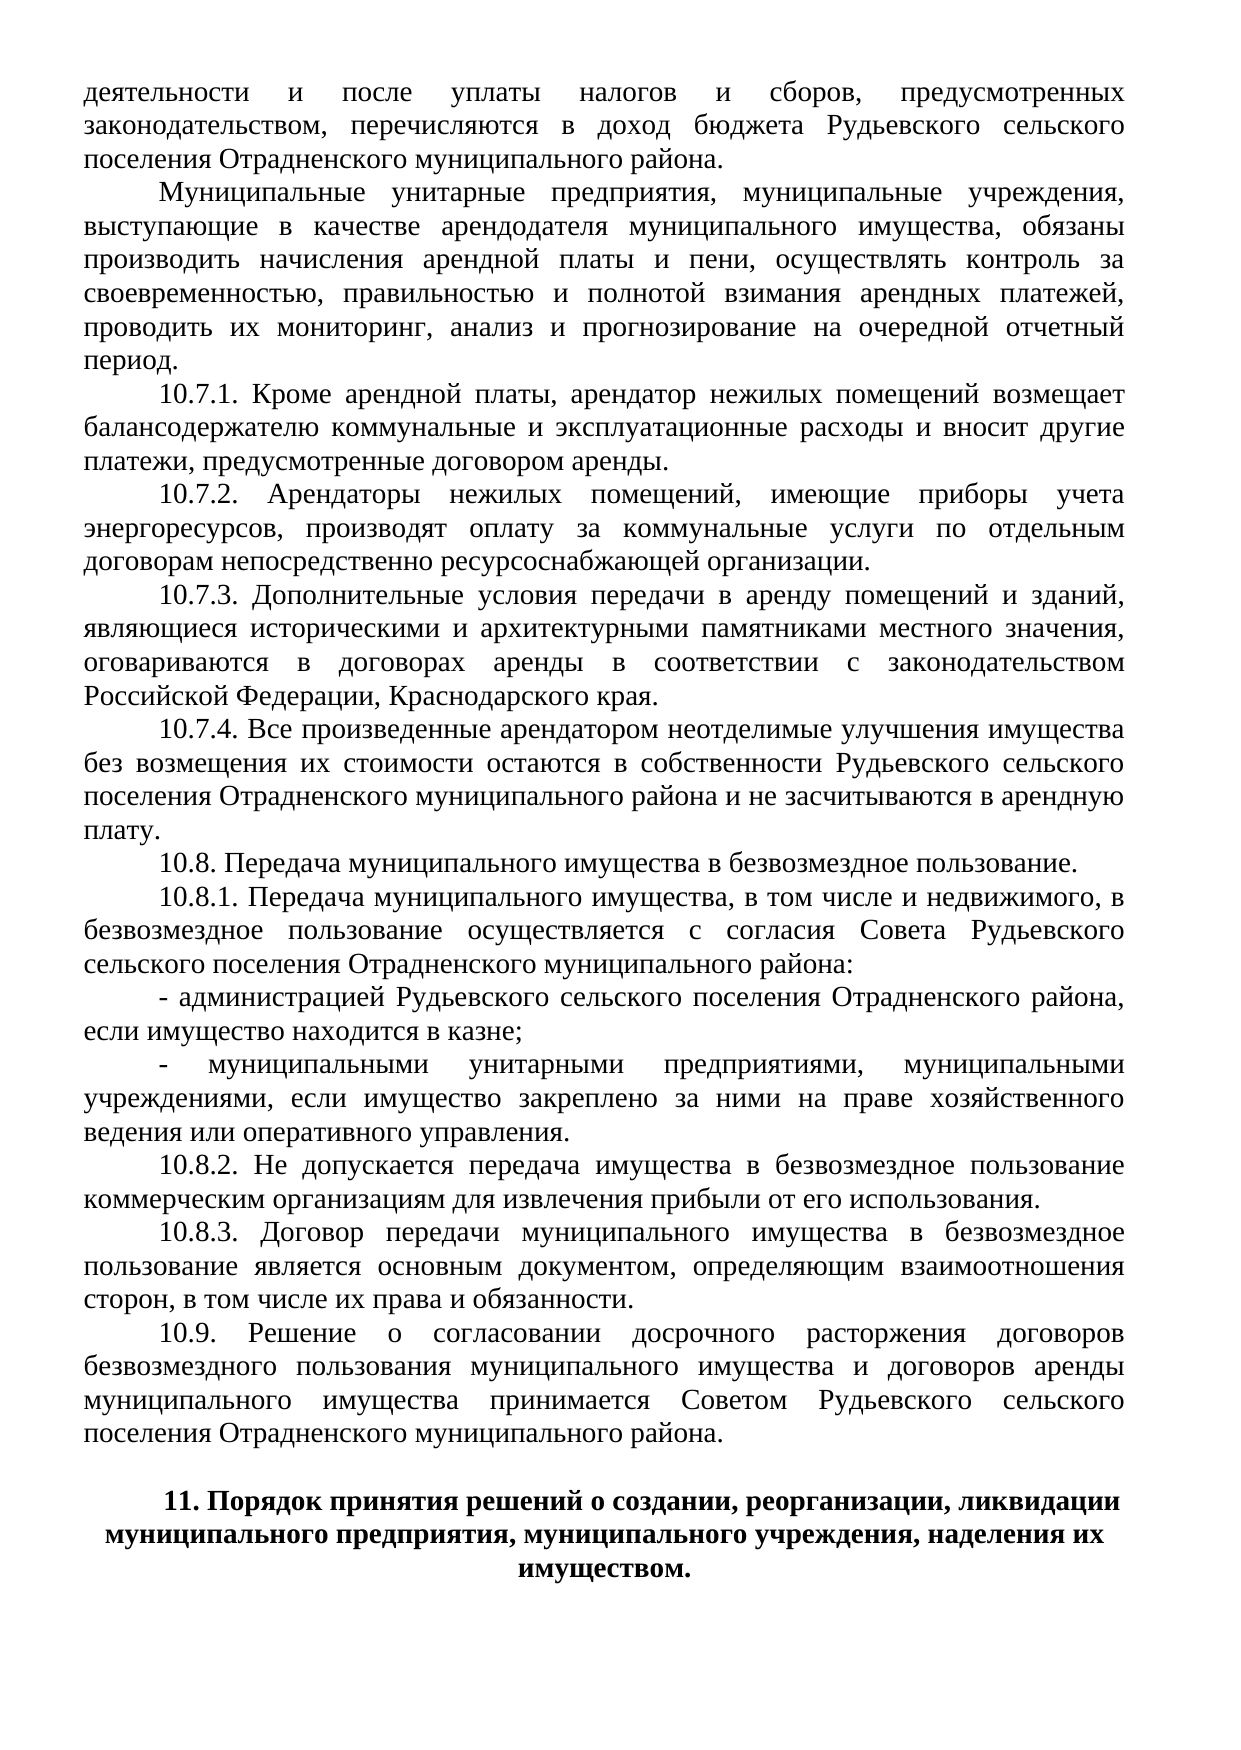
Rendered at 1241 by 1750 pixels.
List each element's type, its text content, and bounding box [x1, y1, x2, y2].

text 10.7.4. Все произведенные арендатором неотделимые улучшения имущества без возмещения их стоимости остаются в собственности Рудьевского сельского поселения Отрадненского муниципального района и не засчитываются в арендную плату. [83, 711, 1126, 845]
text 10.8.1. Передача муниципального имущества, в том числе и недвижимого, в безвозмездное пользование осуществляется с согласия Совета Рудьевского сельского поселения Отрадненского муниципального района: [83, 879, 1126, 979]
text - администрацией Рудьевского сельского поселения Отрадненского района, если имущество находится в казне; [83, 979, 1126, 1047]
text 10.7.3. Дополнительные условия передачи в аренду помещений и зданий, являющиеся историческими и архитектурными памятниками местного значения, оговариваются в договорах аренды в соответствии с законодательством Российской Федерации, Краснодарского края. [83, 577, 1126, 711]
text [83, 74, 1126, 174]
text 11. Порядок принятия решений о создании, реорганизации, ликвидации муниципального предприятия, муниципального учреждения, наделения их имуществом. [83, 1483, 1126, 1583]
text 10.7.1. Кроме арендной платы, арендатор нежилых помещений возмещает балансодержателю коммунальные и эксплуатационные расходы и вносит другие платежи, предусмотренные договором аренды. [83, 376, 1126, 476]
text Муниципальные унитарные предприятия, муниципальные учреждения, выступающие в качестве арендодателя муниципального имущества, обязаны производить начисления арендной платы и пени, осуществлять контроль за своевременностью, правильностью и полнотой взимания арендных платежей, проводить их мониторинг, анализ и прогнозирование на очередной отчетный период. [83, 174, 1126, 376]
text 10.9. Решение о согласовании досрочного расторжения договоров безвозмездного пользования муниципального имущества и договоров аренды муниципального имущества принимается Советом Рудьевского сельского поселения Отрадненского муниципального района. [83, 1315, 1126, 1449]
text 10.8.3. Договор передачи муниципального имущества в безвозмездное пользование является основным документом, определяющим взаимоотношения сторон, в том числе их права и обязанности. [83, 1214, 1126, 1315]
text 10.8. Передача муниципального имущества в безвозмездное пользование. [83, 845, 1126, 879]
text 10.7.2. Арендаторы нежилых помещений, имеющие приборы учета энергоресурсов, производят оплату за коммунальные услуги по отдельным договорам непосредственно ресурсоснабжающей организации. [83, 476, 1126, 577]
text - муниципальными унитарными предприятиями, муниципальными учреждениями, если имущество закреплено за ними на праве хозяйственного ведения или оперативного управления. [83, 1047, 1126, 1147]
text 10.8.2. Не допускается передача имущества в безвозмездное пользование коммерческим организациям для извлечения прибыли от его использования. [83, 1147, 1126, 1214]
